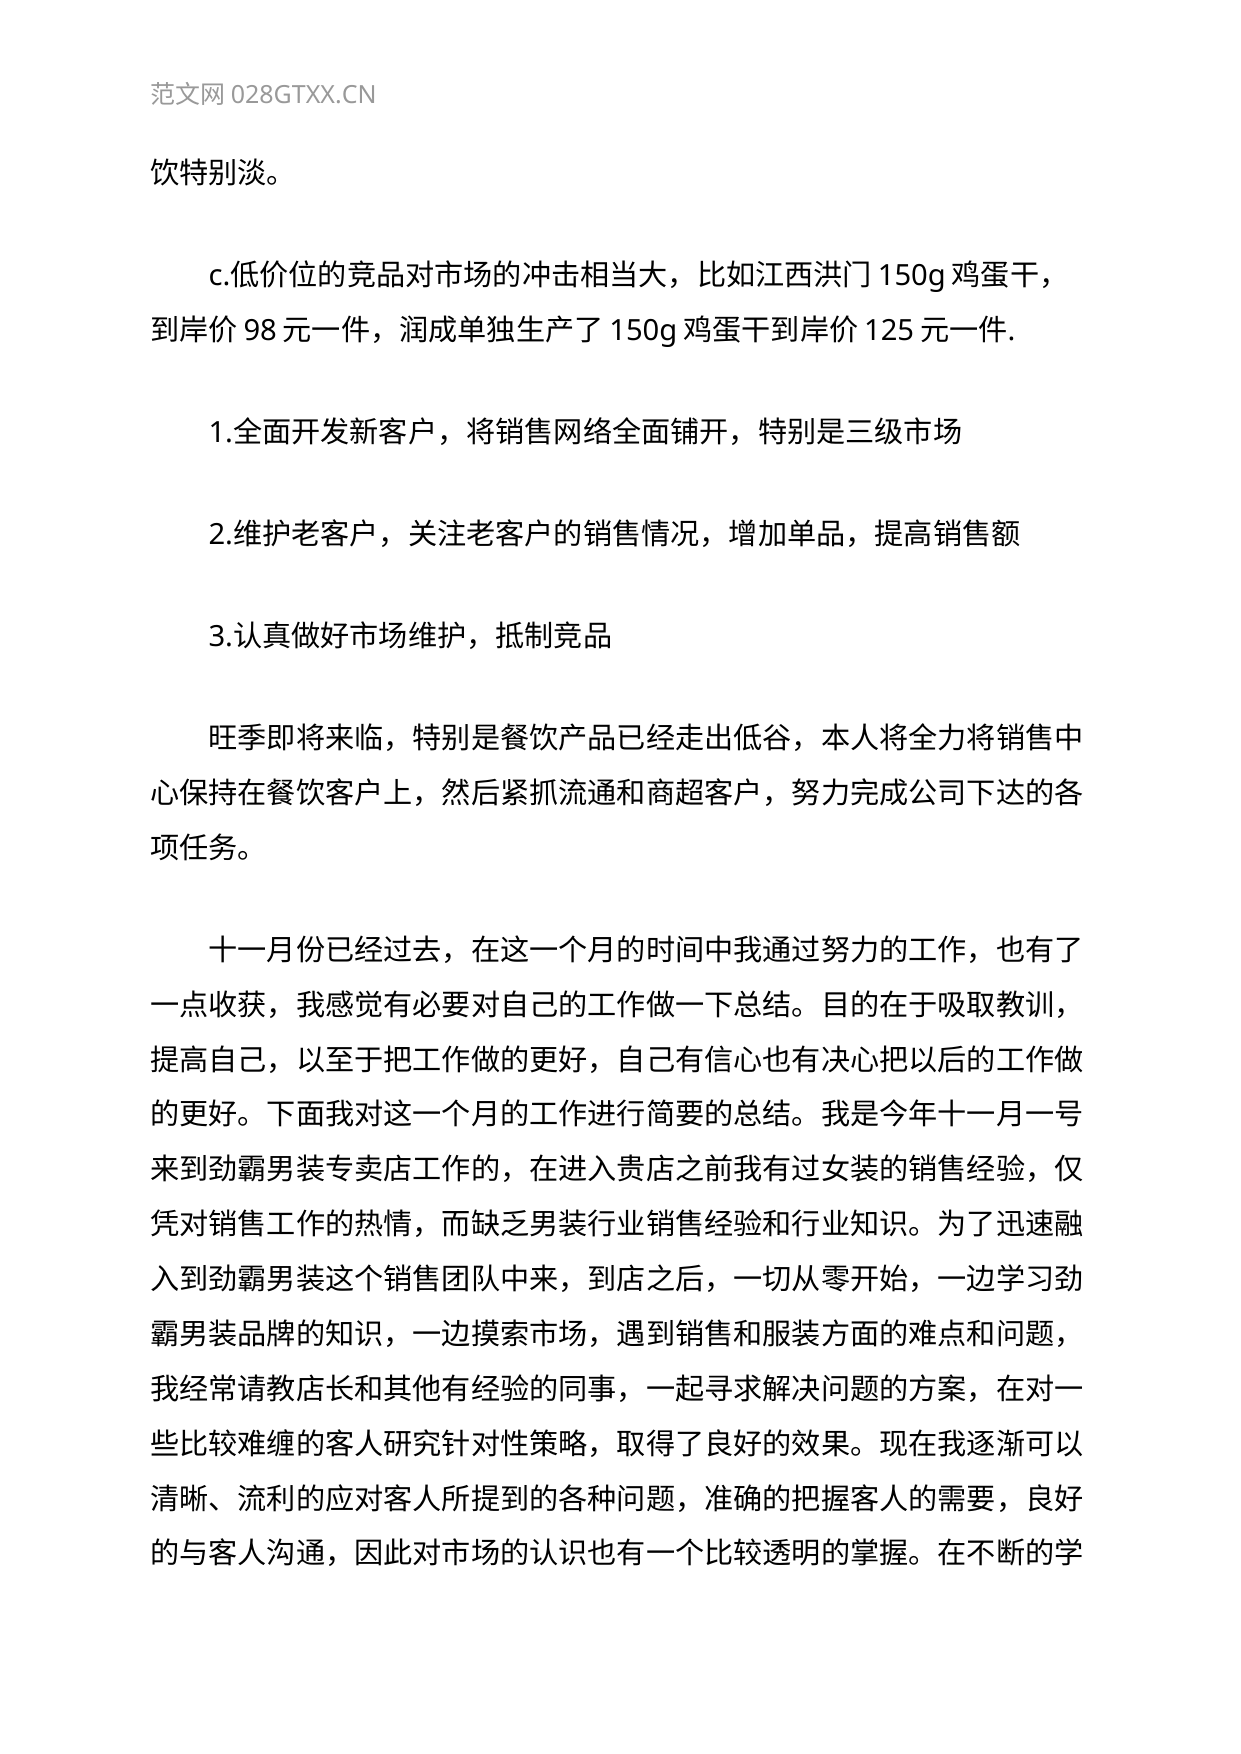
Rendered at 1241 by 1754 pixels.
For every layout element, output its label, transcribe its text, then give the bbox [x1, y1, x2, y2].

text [150, 150, 1090, 192]
text 2.维护老客户，关注老客户的销售情况，增加单品，提高销售额 [150, 511, 1090, 553]
text c.低价位的竞品对市场的冲击相当大，比如江西洪门150g鸡蛋干，到岸价98元一件，润成单独生产了150g鸡蛋干到岸价125元一件. [150, 252, 1090, 349]
text 3.认真做好市场维护，抵制竞品 [150, 613, 1090, 655]
text 1.全面开发新客户，将销售网络全面铺开，特别是三级市场 [150, 409, 1090, 451]
text 旺季即将来临，特别是餐饮产品已经走出低谷，本人将全力将销售中心保持在餐饮客户上，然后紧抓流通和商超客户，努力完成公司下达的各项任务。 [150, 715, 1090, 867]
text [150, 926, 1090, 1572]
